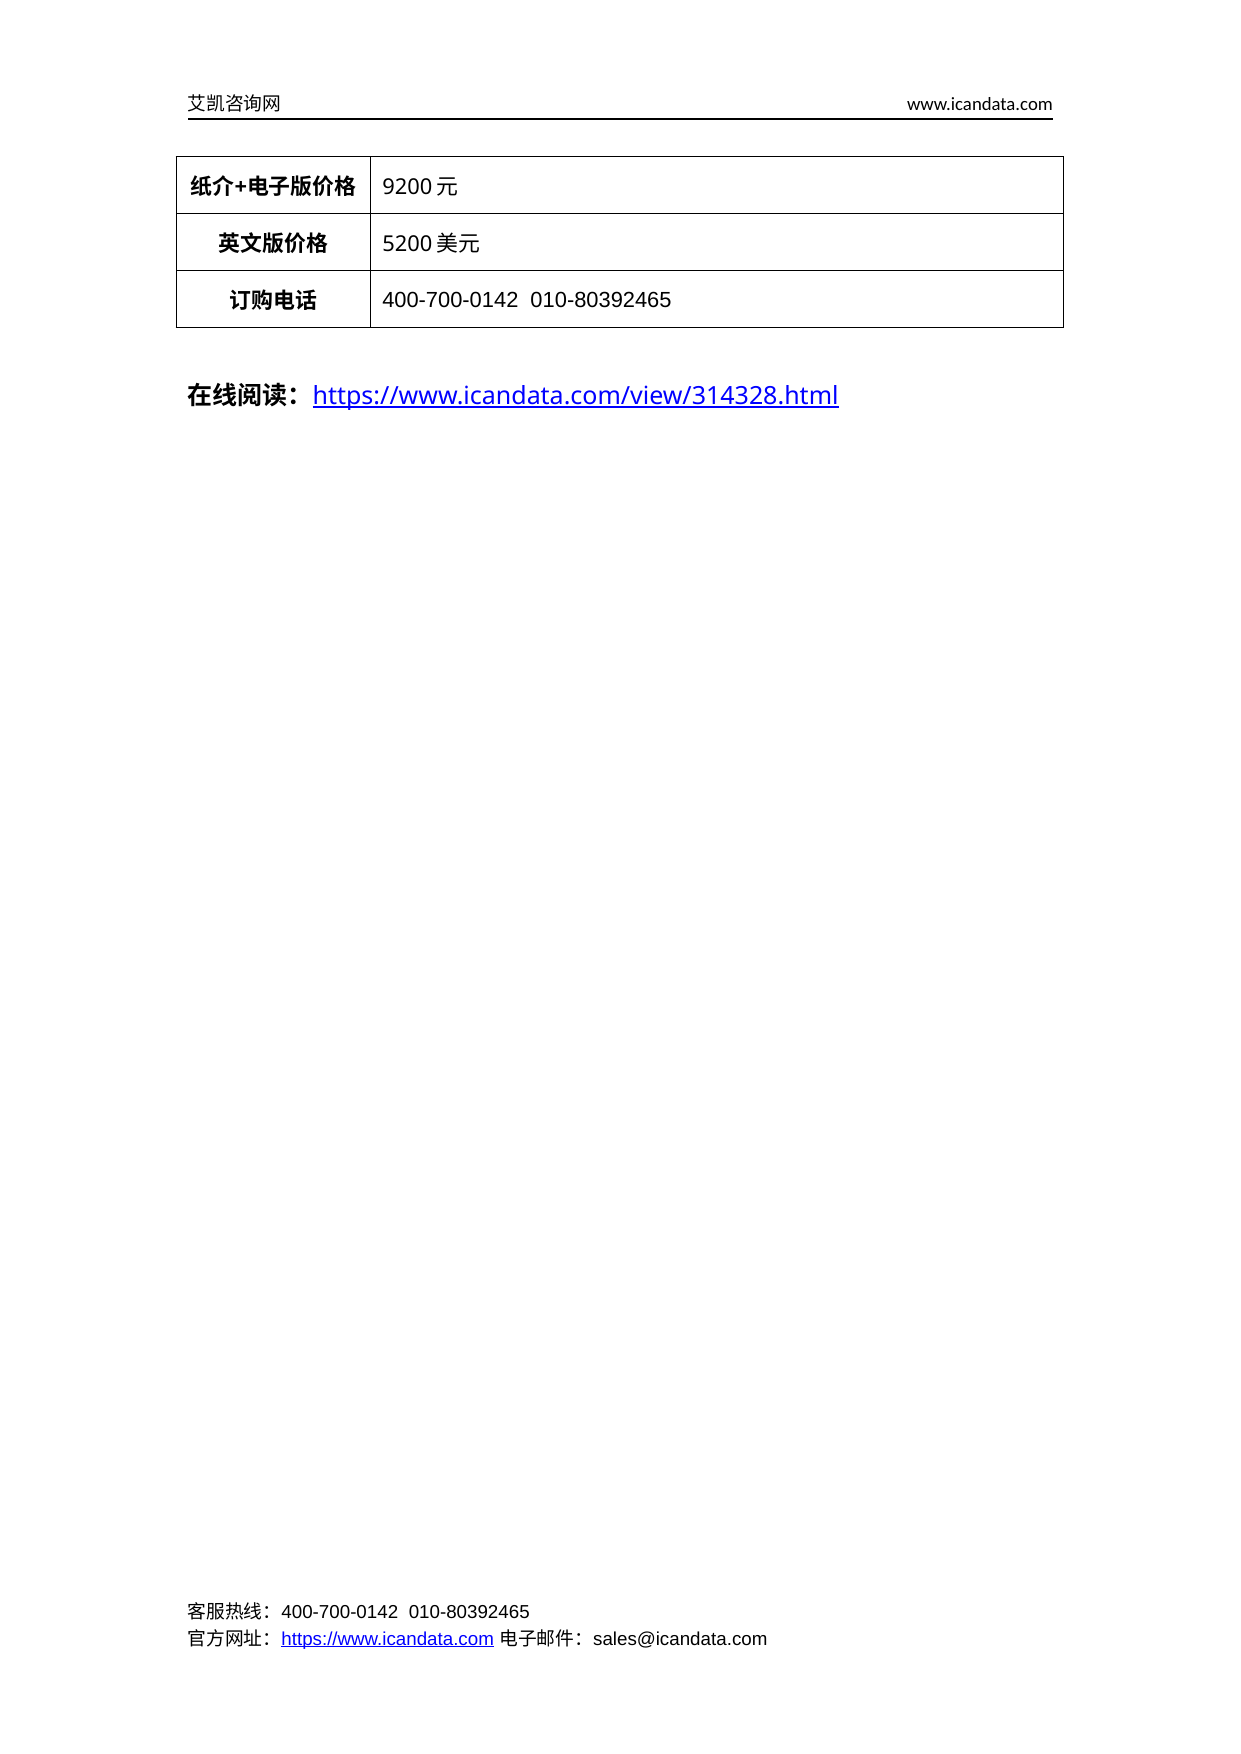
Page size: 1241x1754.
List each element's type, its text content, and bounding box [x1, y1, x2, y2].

table_cell 9200元 [371, 157, 1063, 213]
text 在线阅读：https://www.icandata.com/view/314328.html [187, 361, 1053, 426]
table_cell 5200美元 [371, 214, 1063, 270]
table_cell 纸介+电子版价格 [177, 157, 370, 213]
table_cell 订购电话 [177, 271, 370, 327]
table_cell 英文版价格 [177, 214, 370, 270]
table_cell 400-700-0142 010-80392465 [371, 271, 1063, 327]
